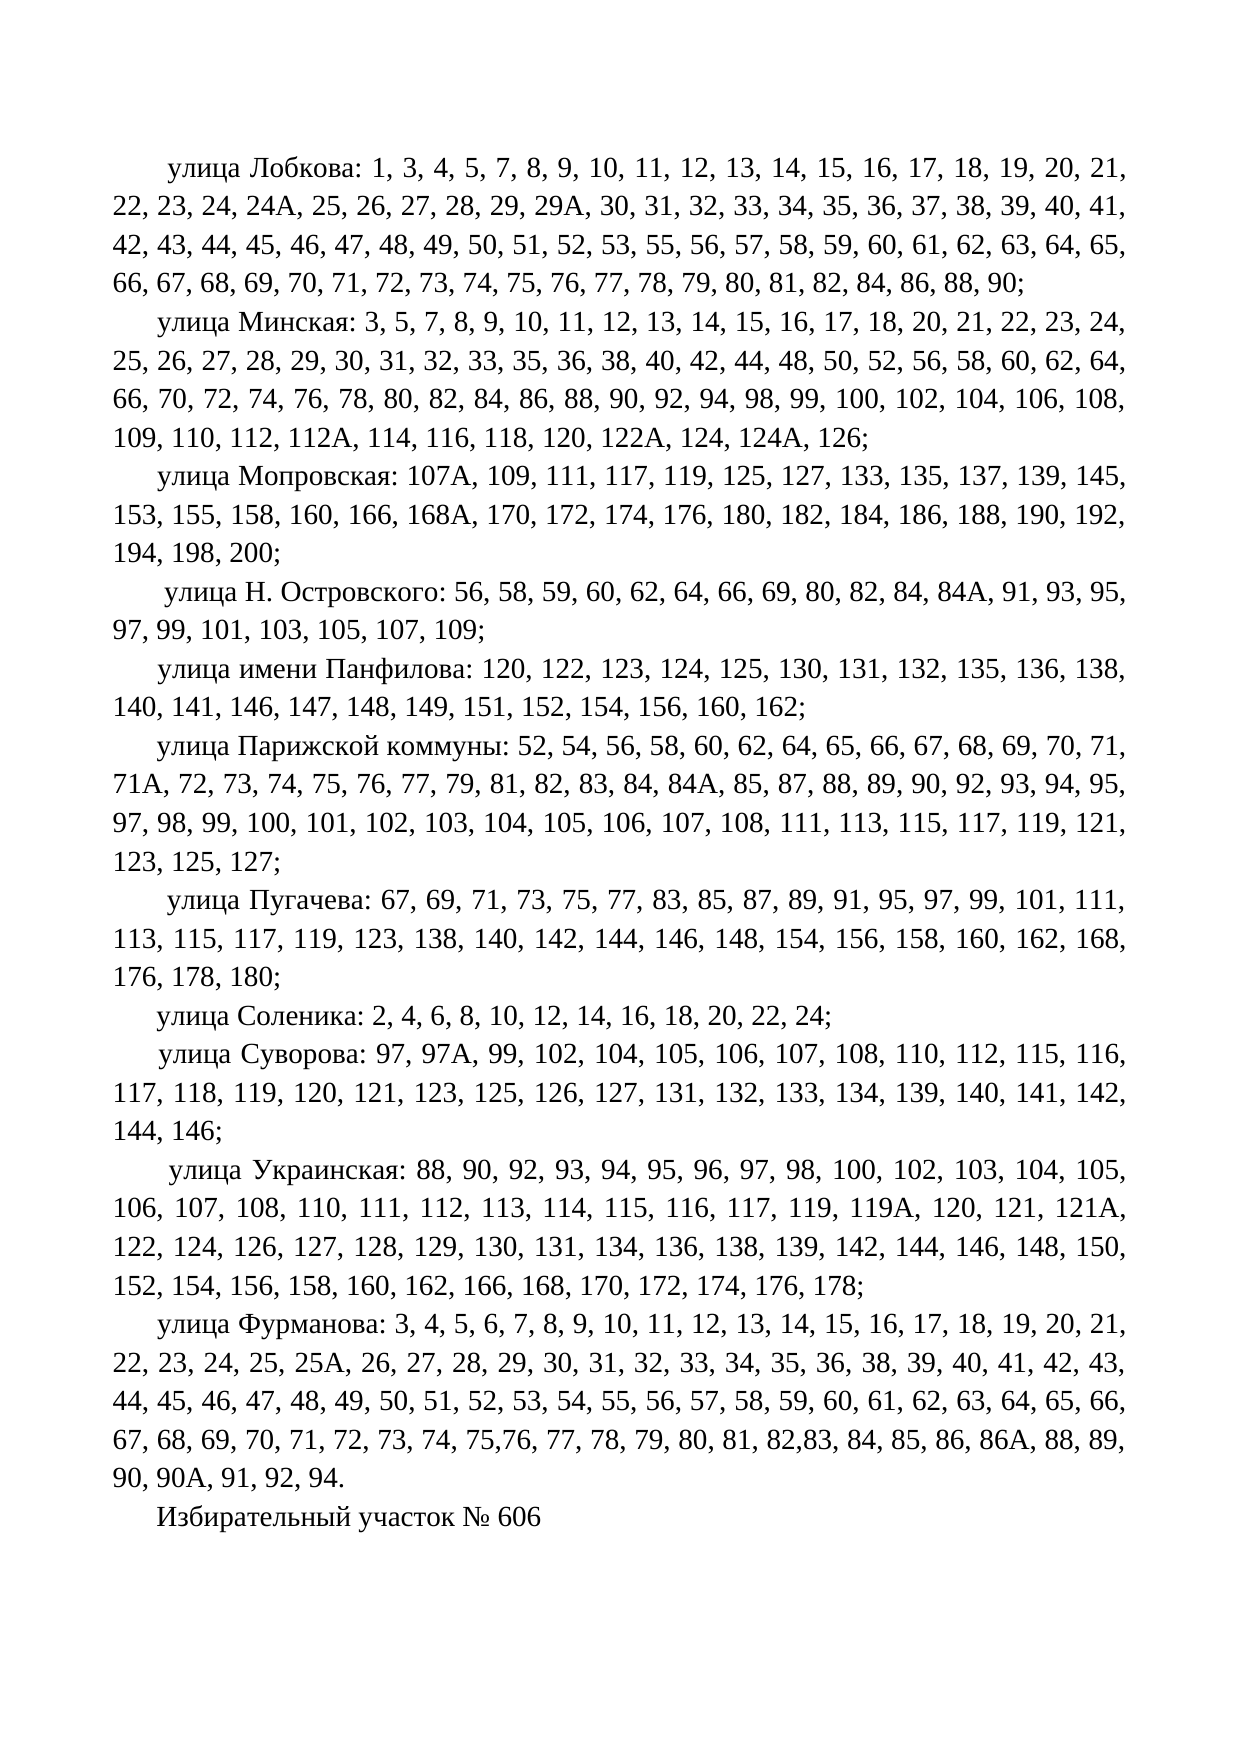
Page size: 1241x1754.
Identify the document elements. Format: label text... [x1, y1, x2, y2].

text улица Парижской коммуны: 52, 54, 56, 58, 60, 62, 64, 65, 66, 67, 68, 69, 70, 71, 71А, 72, 73, 74, 75, 76, 77, 79, 81, 82, 83, 84, 84А, 85, 87, 88, 89, 90, 92, 93, 94, 95, 97, 98, 99, 100, 101, 102, 103, 104, 105, 106, 107, 108, 111, 113, 115, 117, 119, 121, 123, 125, 127; [112, 728, 1128, 877]
text улица Соленика: 2, 4, 6, 8, 10, 12, 14, 16, 18, 20, 22, 24; [112, 998, 1128, 1031]
text улица Минская: 3, 5, 7, 8, 9, 10, 11, 12, 13, 14, 15, 16, 17, 18, 20, 21, 22, 23, 24, 25, 26, 27, 28, 29, 30, 31, 32, 33, 35, 36, 38, 40, 42, 44, 48, 50, 52, 56, 58, 60, 62, 64, 66, 70, 72, 74, 76, 78, 80, 82, 84, 86, 88, 90, 92, 94, 98, 99, 100, 102, 104, 106, 108, 109, 110, 112, 112А, 114, 116, 118, 120, 122А, 124, 124А, 126; [112, 304, 1128, 453]
text улица Фурманова: 3, 4, 5, 6, 7, 8, 9, 10, 11, 12, 13, 14, 15, 16, 17, 18, 19, 20, 21, 22, 23, 24, 25, 25А, 26, 27, 28, 29, 30, 31, 32, 33, 34, 35, 36, 38, 39, 40, 41, 42, 43, 44, 45, 46, 47, 48, 49, 50, 51, 52, 53, 54, 55, 56, 57, 58, 59, 60, 61, 62, 63, 64, 65, 66, 67, 68, 69, 70, 71, 72, 73, 74, 75,76, 77, 78, 79, 80, 81, 82,83, 84, 85, 86, 86А, 88, 89, 90, 90А, 91, 92, 94. [112, 1306, 1128, 1494]
text улица Украинская: 88, 90, 92, 93, 94, 95, 96, 97, 98, 100, 102, 103, 104, 105, 106, 107, 108, 110, 111, 112, 113, 114, 115, 116, 117, 119, 119А, 120, 121, 121А, 122, 124, 126, 127, 128, 129, 130, 131, 134, 136, 138, 139, 142, 144, 146, 148, 150, 152, 154, 156, 158, 160, 162, 166, 168, 170, 172, 174, 176, 178; [112, 1152, 1128, 1301]
text улица Суворова: 97, 97А, 99, 102, 104, 105, 106, 107, 108, 110, 112, 115, 116, 117, 118, 119, 120, 121, 123, 125, 126, 127, 131, 132, 133, 134, 139, 140, 141, 142, 144, 146; [112, 1036, 1128, 1147]
text улица Мопровская: 107А, 109, 111, 117, 119, 125, 127, 133, 135, 137, 139, 145, 153, 155, 158, 160, 166, 168А, 170, 172, 174, 176, 180, 182, 184, 186, 188, 190, 192, 194, 198, 200; [112, 458, 1128, 569]
text улица Пугачева: 67, 69, 71, 73, 75, 77, 83, 85, 87, 89, 91, 95, 97, 99, 101, 111, 113, 115, 117, 119, 123, 138, 140, 142, 144, 146, 148, 154, 156, 158, 160, 162, 168, 176, 178, 180; [112, 882, 1128, 993]
text улица Лобкова: 1, 3, 4, 5, 7, 8, 9, 10, 11, 12, 13, 14, 15, 16, 17, 18, 19, 20, 21, 22, 23, 24, 24А, 25, 26, 27, 28, 29, 29А, 30, 31, 32, 33, 34, 35, 36, 37, 38, 39, 40, 41, 42, 43, 44, 45, 46, 47, 48, 49, 50, 51, 52, 53, 55, 56, 57, 58, 59, 60, 61, 62, 63, 64, 65, 66, 67, 68, 69, 70, 71, 72, 73, 74, 75, 76, 77, 78, 79, 80, 81, 82, 84, 86, 88, 90; [112, 150, 1128, 299]
text Избирательный участок № 606 [112, 1499, 1128, 1532]
text улица имени Панфилова: 120, 122, 123, 124, 125, 130, 131, 132, 135, 136, 138, 140, 141, 146, 147, 148, 149, 151, 152, 154, 156, 160, 162; [112, 651, 1128, 723]
text улица Н. Островского: 56, 58, 59, 60, 62, 64, 66, 69, 80, 82, 84, 84А, 91, 93, 95, 97, 99, 101, 103, 105, 107, 109; [112, 574, 1128, 646]
